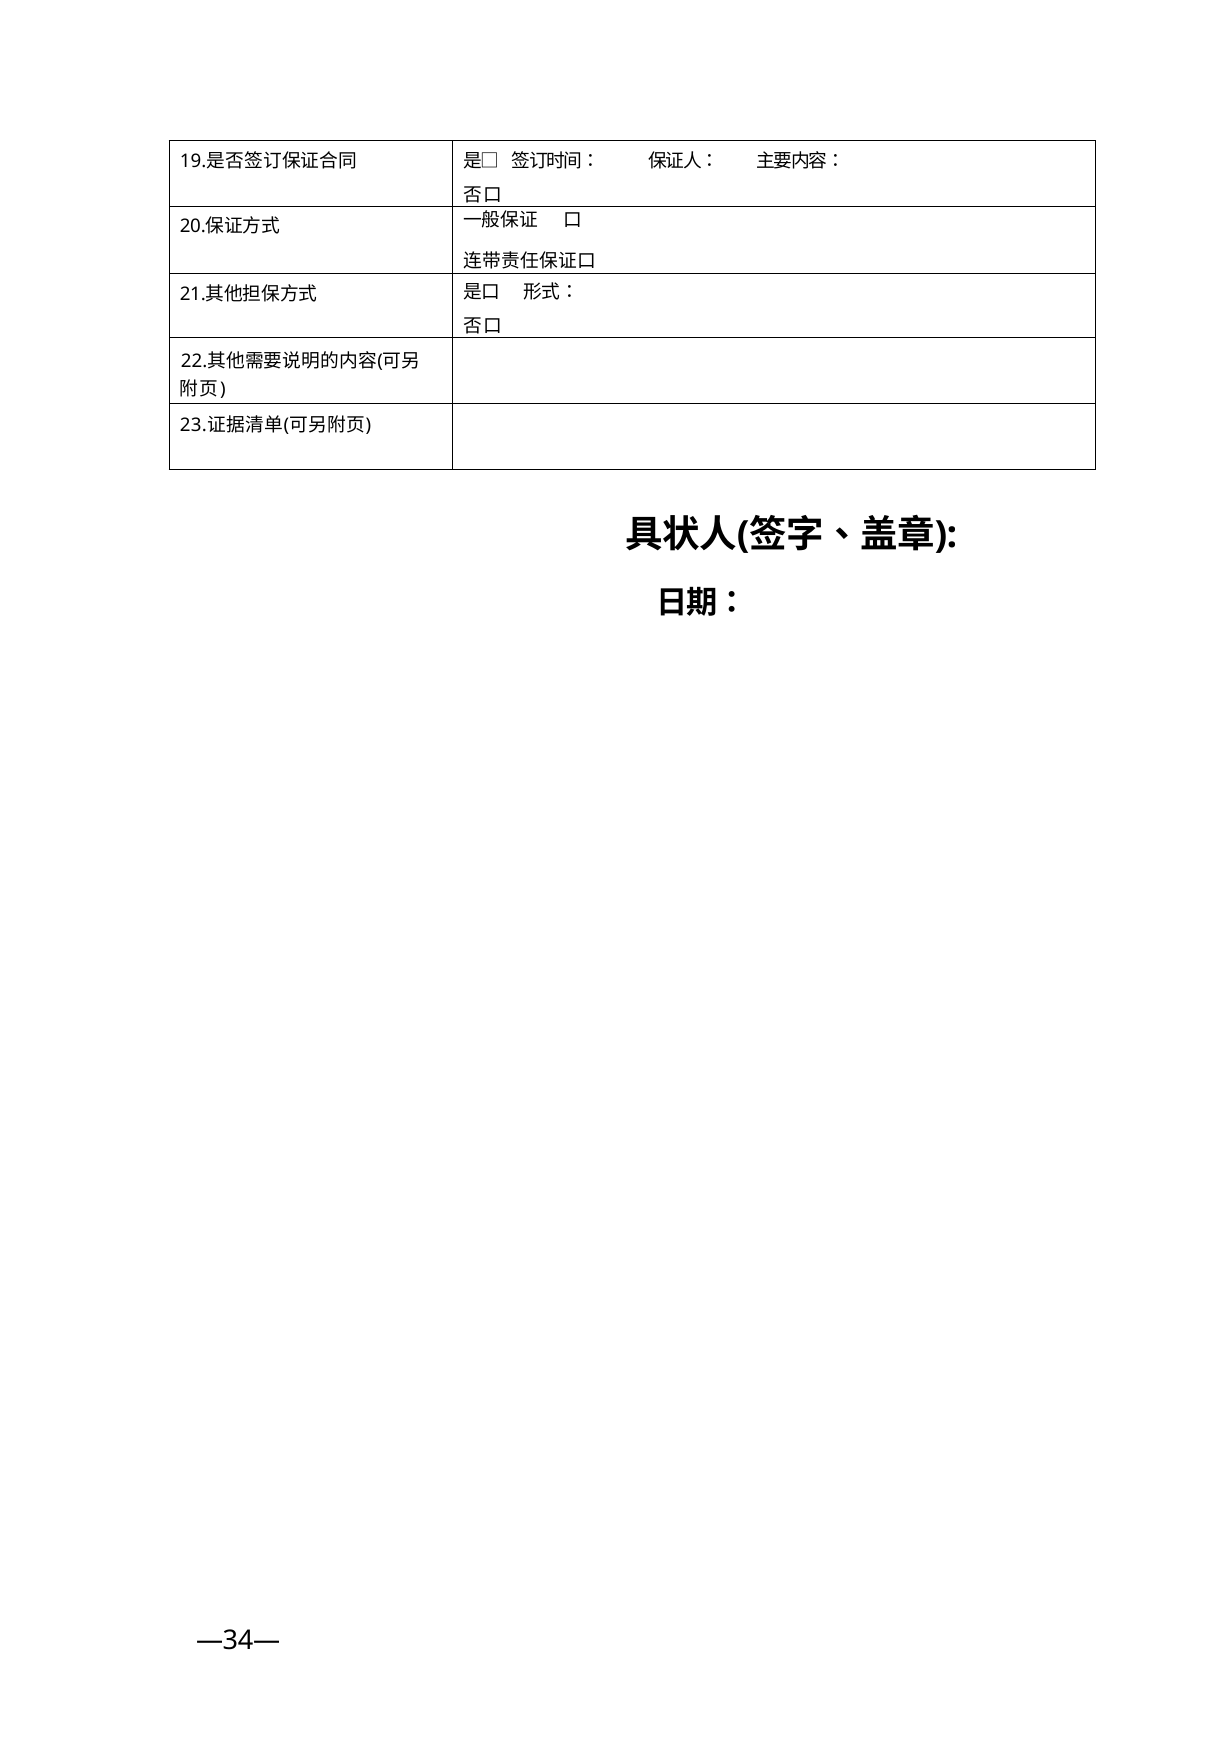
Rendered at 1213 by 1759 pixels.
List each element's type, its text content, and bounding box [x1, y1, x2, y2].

table_cell 21.其他担保方式 [170, 274, 452, 337]
table_cell 一般保证 口 连带责任保证口 [453, 207, 1095, 272]
text —34— [196, 1627, 1096, 1655]
table_cell 20.保证方式 [170, 207, 452, 272]
table_header 是□ 签订时间： 保证人： 主要内容： 否口 [453, 141, 1095, 206]
table_cell [453, 338, 1095, 403]
table_cell 23.证据清单(可另附页) [170, 404, 452, 469]
table_cell 22.其他需要说明的内容(可另 附页) [170, 338, 452, 403]
table_cell 是口 形式： 否口 [453, 274, 1095, 337]
table_cell [453, 404, 1095, 469]
table_header 19.是否签订保证合同 [170, 141, 452, 206]
text 日期： [657, 582, 1096, 621]
text 具状人(签字、盖章): [625, 521, 1096, 582]
